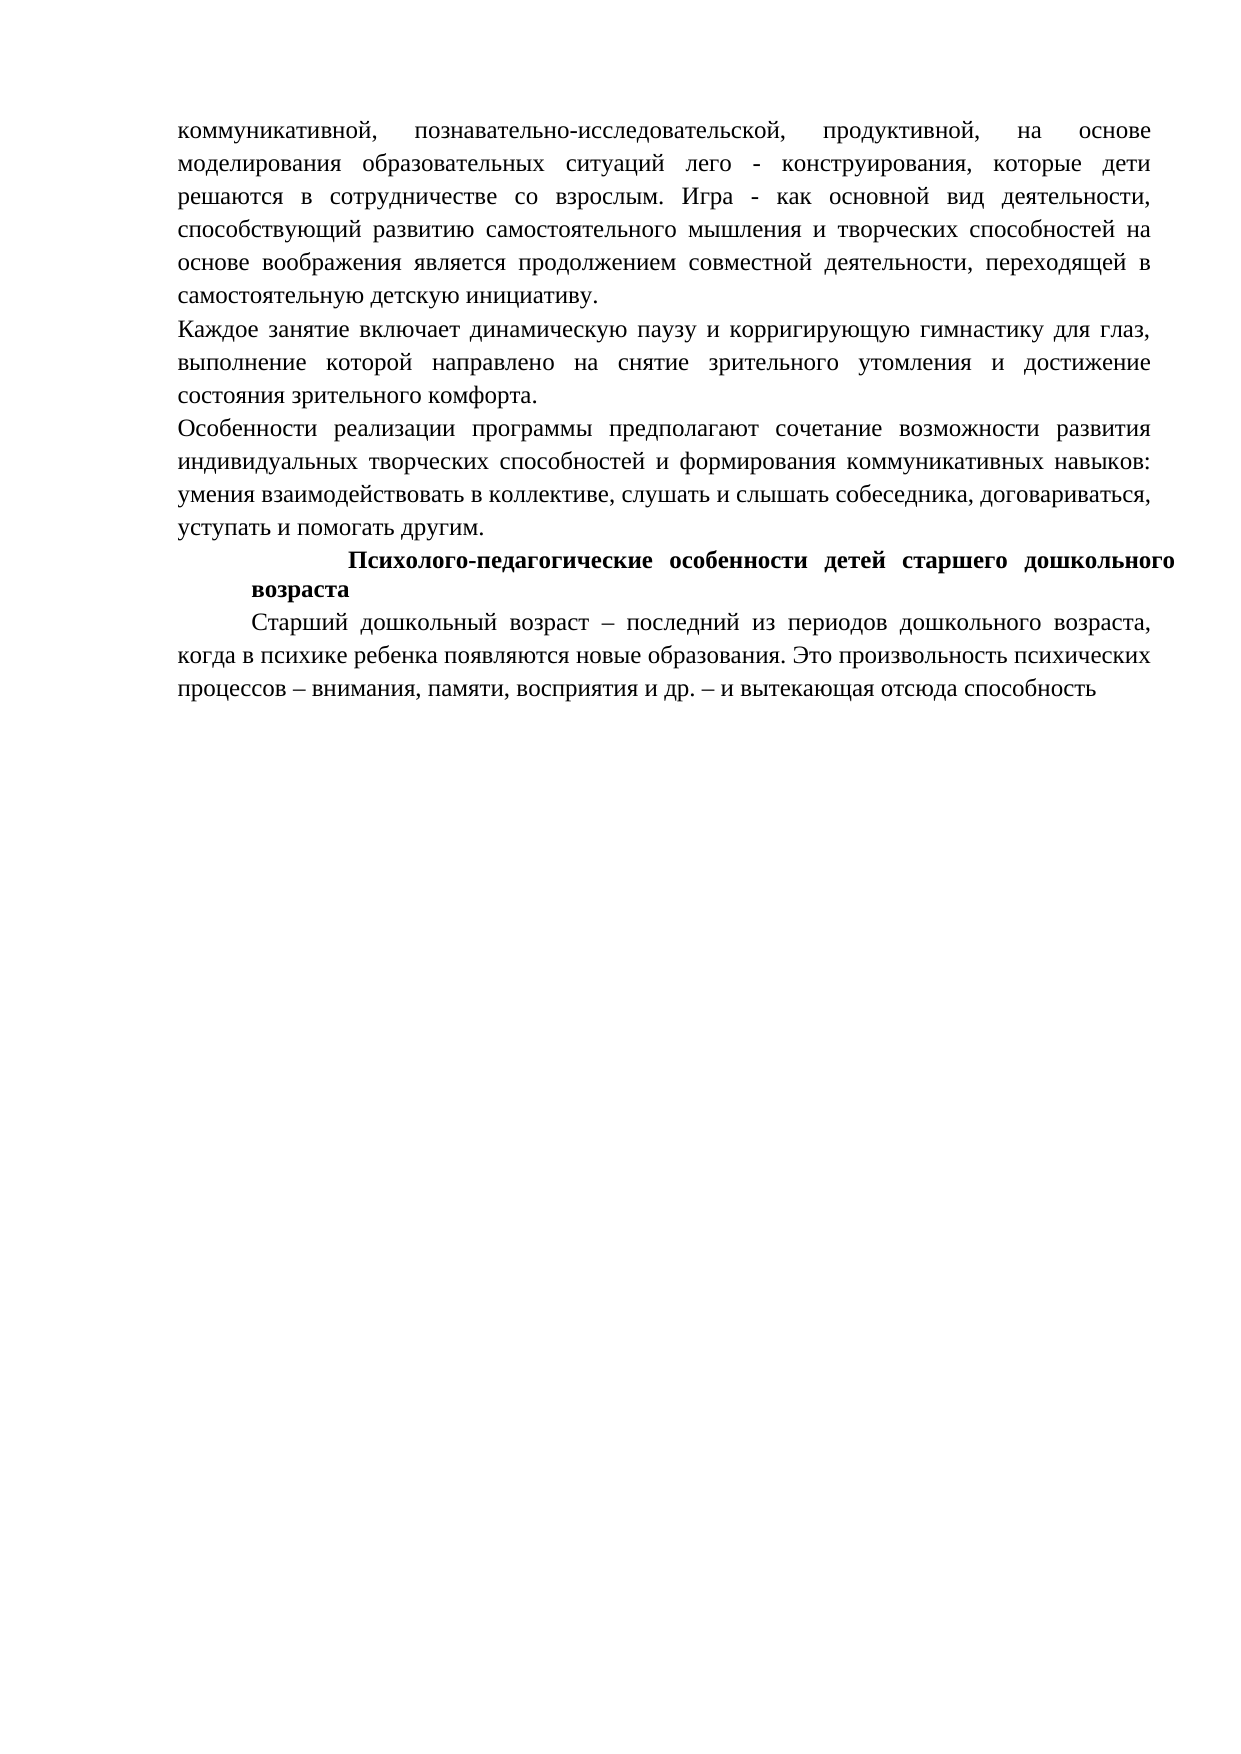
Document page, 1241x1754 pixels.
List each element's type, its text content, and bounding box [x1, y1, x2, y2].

text Особенности реализации программы предполагают сочетание возможности развития индивидуальных творческих способностей и формирования коммуникативных навыков: умения взаимодействовать в коллективе, слушать и слышать собеседника, договариваться, уступать и помогать другим. [177, 413, 1152, 541]
text Старший дошкольный возраст – последний из периодов дошкольного возраста, когда в психике ребенка появляются новые образования. Это произвольность психических процессов – внимания, памяти, восприятия и др. – и вытекающая отсюда способность [177, 607, 1152, 702]
text коммуникативной, познавательно-исследовательской, продуктивной, на основе моделирования образовательных ситуаций лего - конструирования, которые дети решаются в сотрудничестве со взрослым. Игра - как основной вид деятельности, способствующий развитию самостоятельного мышления и творческих способностей на основе воображения является продолжением совместной деятельности, переходящей в самостоятельную детскую инициативу. [177, 115, 1152, 309]
subtitle Психолого-педагогические особенности детей старшего дошкольного возраста [251, 545, 1176, 603]
text Каждое занятие включает динамическую паузу и корригирующую гимнастику для глаз, выполнение которой направлено на снятие зрительного утомления и достижение состояния зрительного комфорта. [177, 314, 1152, 408]
